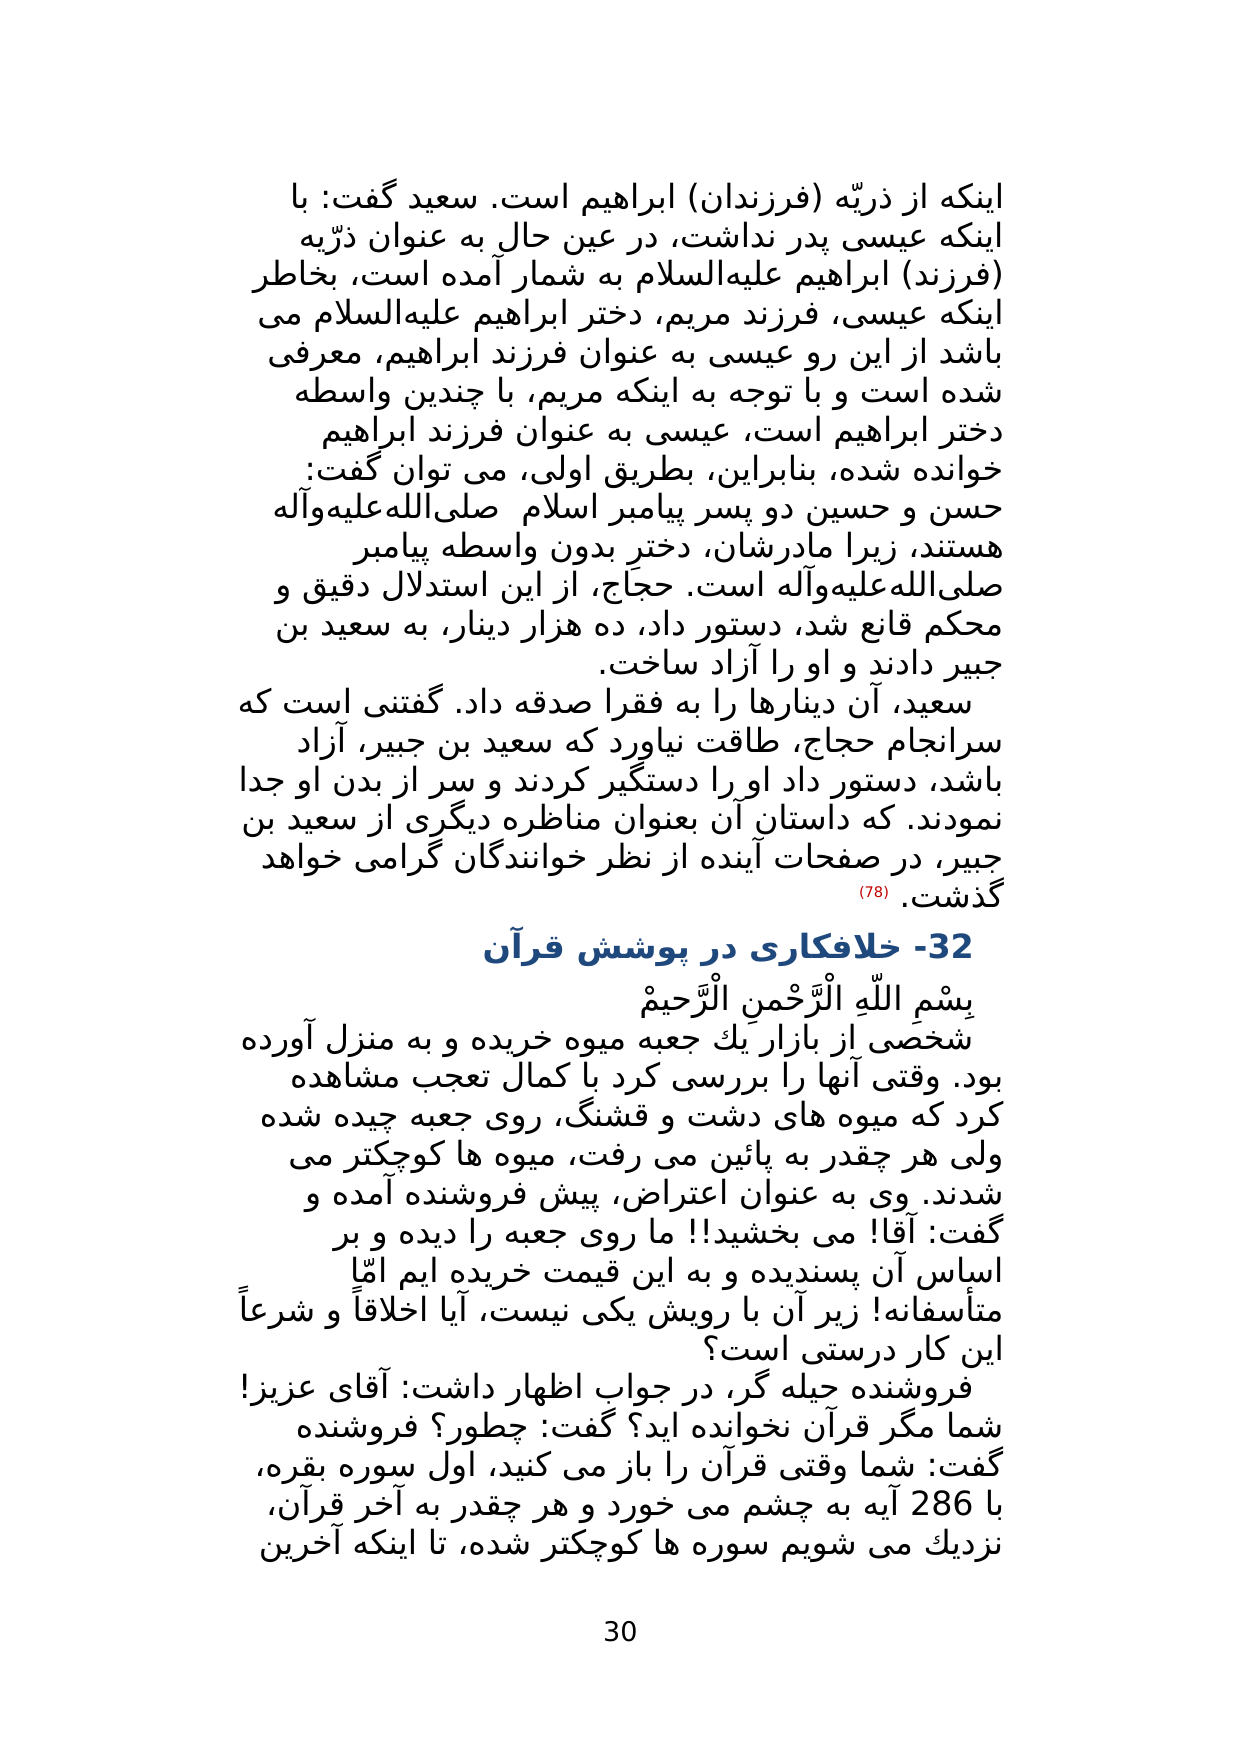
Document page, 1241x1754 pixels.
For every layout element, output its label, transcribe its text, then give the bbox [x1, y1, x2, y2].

text سعيد، آن دينارها را به فقرا صدقه داد. گفتنى است كه سرانجام حجاج، طاقت نياورد كه سعيد بن جبير، آزاد باشد، دستور داد او را دستگير كردند و سر از بدن او جدا نمودند. كه داستان آن بعنوان مناظره ديگرى از سعيد بن جبير، در صفحات آينده از نظر خوانندگان گرامى خواهد گذشت. (78) [236, 682, 1004, 915]
text بِسْمِ اللّهِ الْرَّحْمنِ الْرَّحيمْ [236, 979, 1004, 1018]
subtitle 32- خلافكارى در پوشش قرآن [236, 928, 1004, 967]
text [236, 177, 1004, 682]
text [236, 1368, 1004, 1562]
text شخصى از بازار يك جعبه ميوه خريده و به منزل آورده بود. وقتى آنها را بررسى كرد با كمال تعجب مشاهده كرد كه ميوه هاى دشت و قشنگ، روى جعبه چيده شده ولى هر چقدر به پائين مى رفت، ميوه ها كوچكتر مى شدند. وى به عنوان اعتراض، پيش فروشنده آمده و گفت: آقا! مى بخشيد!! ما روى جعبه را ديده و بر اساس آن پسنديده و به اين قيمت خريده ايم امّا متأسفانه! زير آن با رويش يكى نيست، آيا اخلاقاً و شرعاً اين كار درستى است؟ [236, 1018, 1004, 1368]
